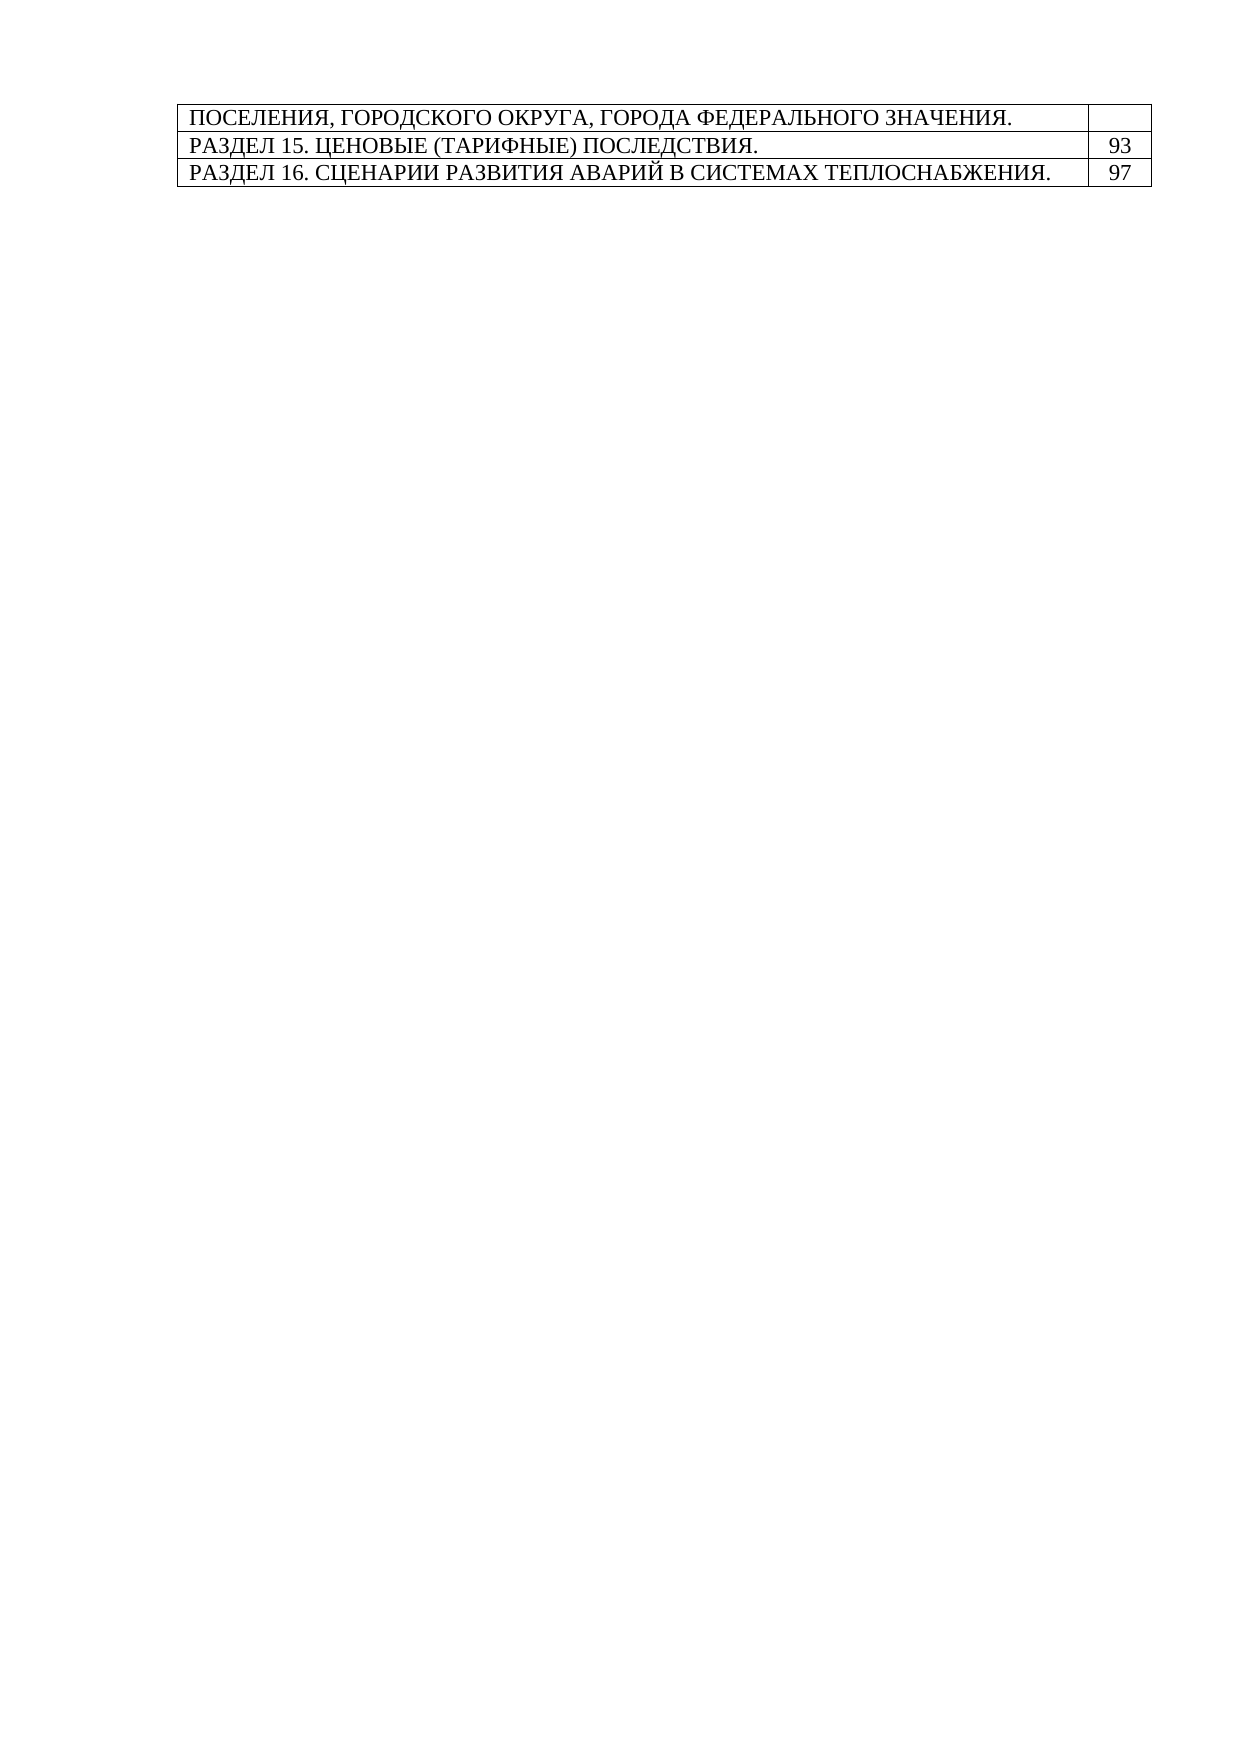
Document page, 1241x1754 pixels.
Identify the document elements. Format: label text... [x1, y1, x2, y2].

table_cell 90 [1089, 105, 1151, 131]
table_cell РАЗДЕЛ 15. ЦЕНОВЫЕ (ТАРИФНЫЕ) ПОСЛЕДСТВИЯ. [178, 132, 1088, 158]
table_cell 93 [1089, 132, 1151, 158]
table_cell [178, 105, 1088, 131]
table_cell 97 [1089, 159, 1151, 186]
table_cell РАЗДЕЛ 16. СЦЕНАРИИ РАЗВИТИЯ АВАРИЙ В СИСТЕМАХ ТЕПЛОСНАБЖЕНИЯ. [178, 159, 1088, 186]
